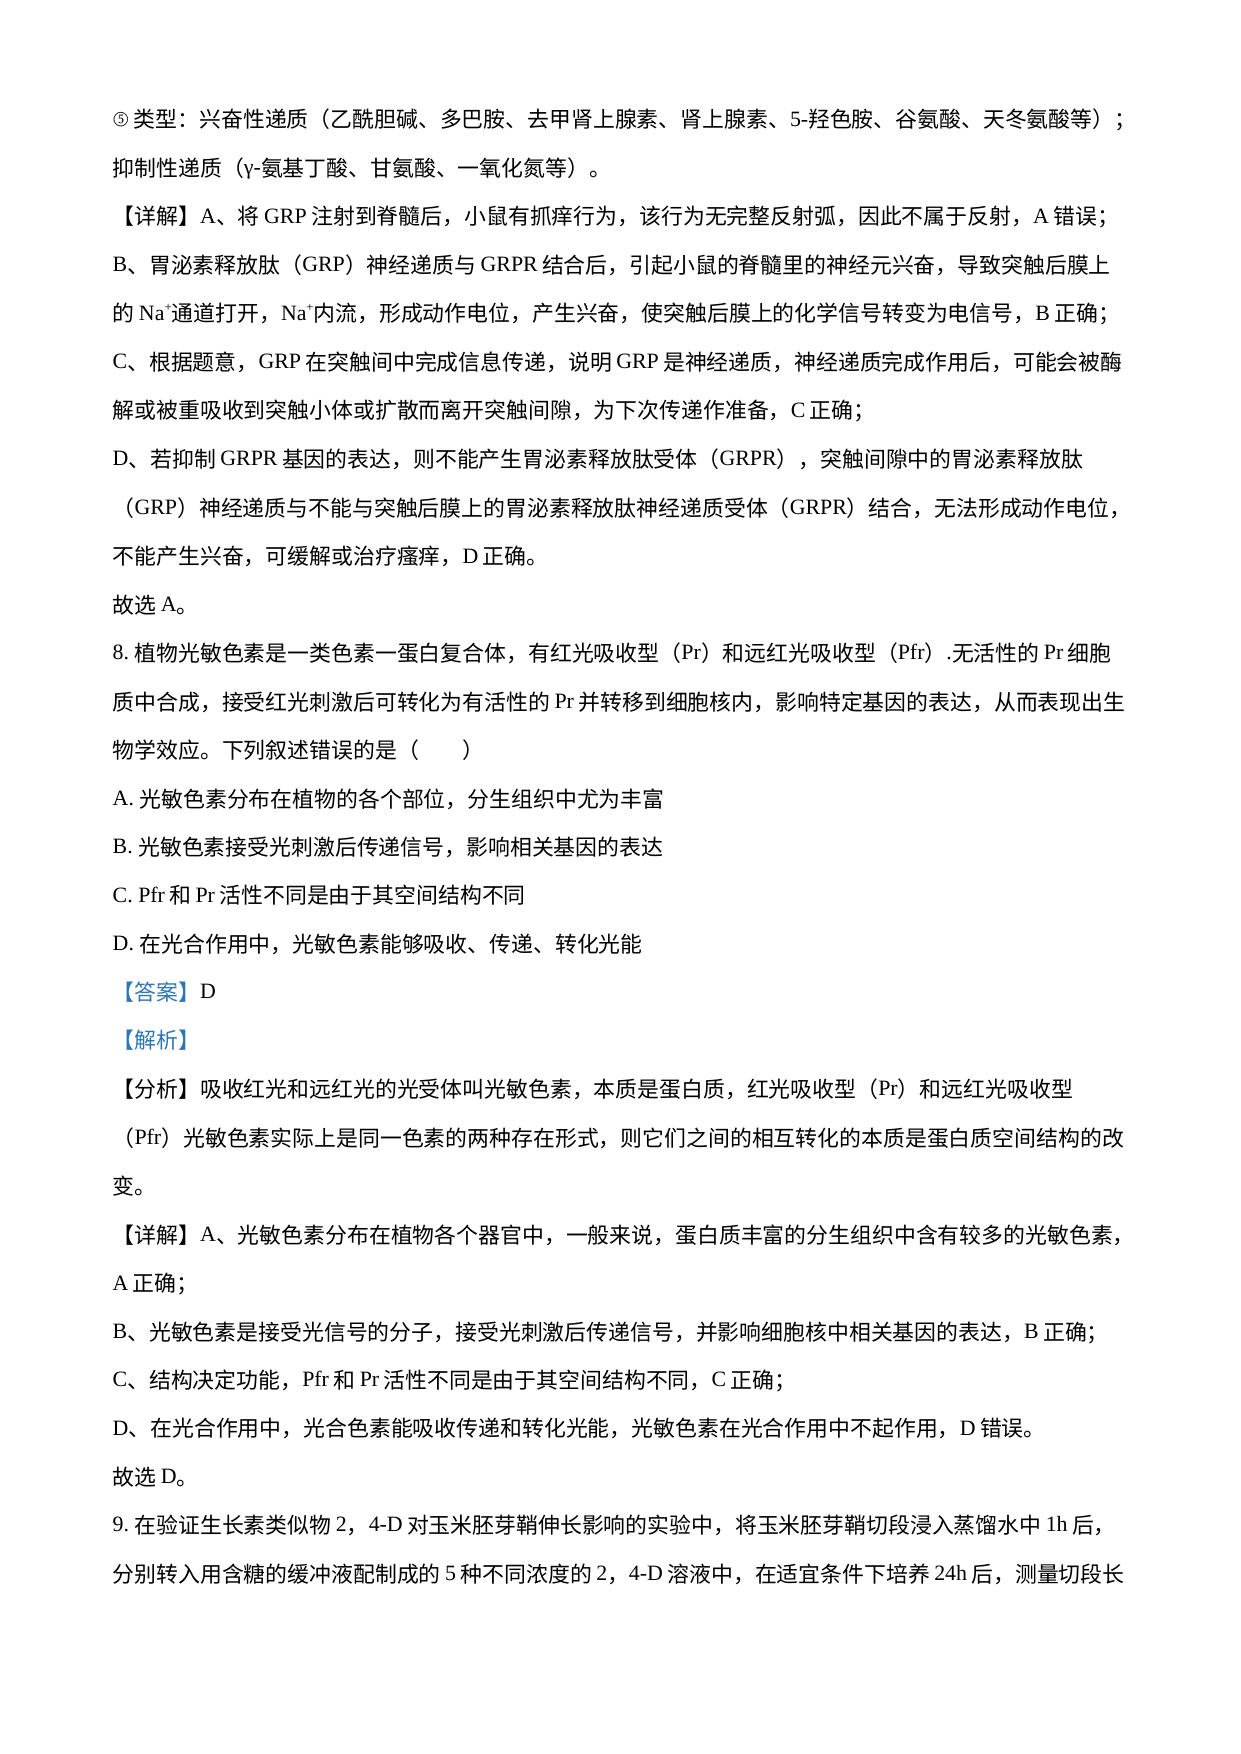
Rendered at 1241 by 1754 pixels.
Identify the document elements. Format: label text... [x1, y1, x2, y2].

text 【详解】A、将GRP注射到脊髓后，小鼠有抓痒行为，该行为无完整反射弧，因此不属于反射，A错误； [112, 199, 1128, 231]
text D、在光合作用中，光合色素能吸收传递和转化光能，光敏色素在光合作用中不起作用，D错误。 [112, 1411, 1128, 1443]
text 故选D。 [112, 1459, 1128, 1492]
text C. Pfr和Pr活性不同是由于其空间结构不同 [112, 878, 1128, 911]
text D、若抑制GRPR基因的表达，则不能产生胃泌素释放肽受体（GRPR），突触间隙中的胃泌素释放肽（GRP）神经递质与不能与突触后膜上的胃泌素释放肽神经递质受体（GRPR）结合，无法形成动作电位，不能产生兴奋，可缓解或治疗瘙痒，D正确。 [112, 441, 1128, 571]
text C、结构决定功能，Pfr和Pr活性不同是由于其空间结构不同，C正确； [112, 1363, 1128, 1395]
text 8. 植物光敏色素是一类色素一蛋白复合体，有红光吸收型（Pr）和远红光吸收型（Pfr）.无活性的Pr细胞质中合成，接受红光刺激后可转化为有活性的Pr并转移到细胞核内，影响特定基因的表达，从而表现出生物学效应。下列叙述错误的是（ ） [112, 636, 1128, 766]
text 故选A。 [112, 587, 1128, 620]
text C、根据题意，GRP在突触间中完成信息传递，说明GRP是神经递质，神经递质完成作用后，可能会被酶解或被重吸收到突触小体或扩散而离开突触间隙，为下次传递作准备，C正确； [112, 344, 1128, 426]
text 【解析】 [112, 1023, 1128, 1056]
text ⑤类型：兴奋性递质（乙酰胆碱、多巴胺、去甲肾上腺素、肾上腺素、5-羟色胺、谷氨酸、天冬氨酸等）；抑制性递质（γ-氨基丁酸、甘氨酸、一氧化氮等）。 [112, 102, 1128, 183]
text B. 光敏色素接受光刺激后传递信号，影响相关基因的表达 [112, 830, 1128, 862]
text B、光敏色素是接受光信号的分子，接受光刺激后传递信号，并影响细胞核中相关基因的表达，B正确； [112, 1314, 1128, 1347]
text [112, 1508, 1128, 1589]
text D. 在光合作用中，光敏色素能够吸收、传递、转化光能 [112, 926, 1128, 959]
text 【答案】D [112, 975, 1128, 1007]
text A. 光敏色素分布在植物的各个部位，分生组织中尤为丰富 [112, 781, 1128, 814]
text 【详解】A、光敏色素分布在植物各个器官中，一般来说，蛋白质丰富的分生组织中含有较多的光敏色素，A正确； [112, 1217, 1128, 1298]
text 【分析】吸收红光和远红光的光受体叫光敏色素，本质是蛋白质，红光吸收型（Pr）和远红光吸收型（Pfr）光敏色素实际上是同一色素的两种存在形式，则它们之间的相互转化的本质是蛋白质空间结构的改变。 [112, 1071, 1128, 1201]
text B、胃泌素释放肽（GRP）神经递质与GRPR结合后，引起小鼠的脊髓里的神经元兴奋，导致突触后膜上的Na+通道打开，Na+内流，形成动作电位，产生兴奋，使突触后膜上的化学信号转变为电信号，B正确； [112, 247, 1128, 328]
